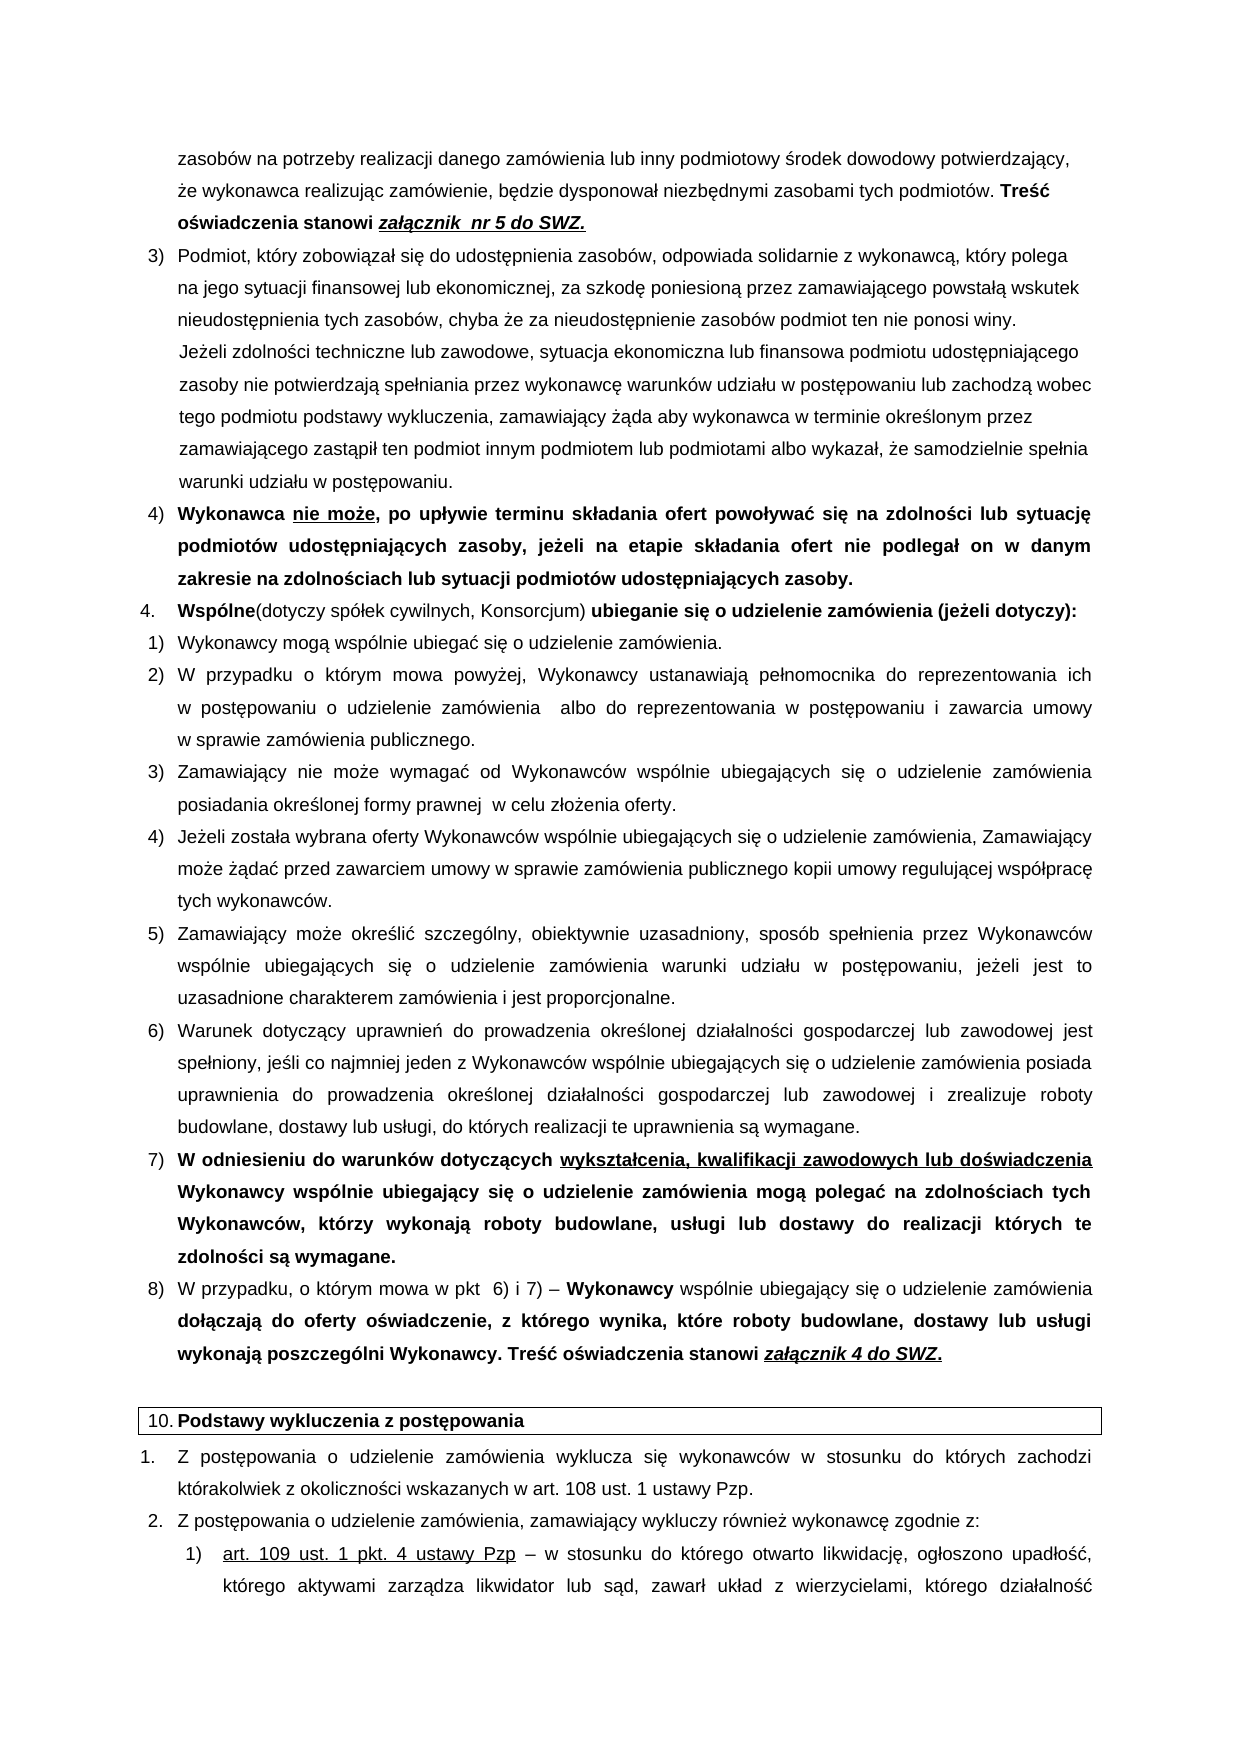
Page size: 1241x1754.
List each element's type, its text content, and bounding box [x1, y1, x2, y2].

text warunki udziału w postępowaniu. [148, 471, 1093, 492]
text zamawiającego zastąpił ten podmiot innym podmiotem lub podmiotami albo wykazał, że samodzielnie spełnia [148, 438, 1093, 460]
text Jeżeli zdolności techniczne lub zawodowe, sytuacja ekonomiczna lub finansowa podmiotu udostępniającego [148, 341, 1093, 363]
text zasoby nie potwierdzają spełniania przez wykonawcę warunków udziału w postępowaniu lub zachodzą wobec [148, 374, 1093, 395]
list W przypadku, o którym mowa w pkt 6) i 7) – Wykonawcy wspólnie ubiegający się o udzielenie zamówienia dołączają do oferty oświadczenie, z którego wynika, które roboty budowlane, dostawy lub usługi wykonają poszczególni Wykonawcy. Treść oświadczenia stanowi załącznik 4 do SWZ. [148, 1278, 1093, 1364]
list Wykonawcy mogą wspólnie ubiegać się o udzielenie zamówienia. [148, 632, 1093, 653]
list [148, 148, 1093, 234]
list Wykonawca nie może, po upływie terminu składania ofert powoływać się na zdolności lub sytuację podmiotów udostępniających zasoby, jeżeli na etapie składania ofert nie podlegał on w danym zakresie na zdolnościach lub sytuacji podmiotów udostępniających zasoby. [148, 503, 1093, 589]
text tego podmiotu podstawy wykluczenia, zamawiający żąda aby wykonawca w terminie określonym przez [148, 406, 1093, 427]
list Z postępowania o udzielenie zamówienia wyklucza się wykonawców w stosunku do których zachodzi którakolwiek z okoliczności wskazanych w art. 108 ust. 1 ustawy Pzp. [140, 1446, 1093, 1499]
list Zamawiający nie może wymagać od Wykonawców wspólnie ubiegających się o udzielenie zamówienia posiadania określonej formy prawnej w celu złożenia oferty. [148, 761, 1093, 815]
list Podmiot, który zobowiązał się do udostępnienia zasobów, odpowiada solidarnie z wykonawcą, który polega na jego sytuacji finansowej lub ekonomicznej, za szkodę poniesioną przez zamawiającego powstałą wskutek nieudostępnienia tych zasobów, chyba że za nieudostępnienie zasobów podmiot ten nie ponosi winy. [148, 244, 1093, 331]
list Warunek dotyczący uprawnień do prowadzenia określonej działalności gospodarczej lub zawodowej jest spełniony, jeśli co najmniej jeden z Wykonawców wspólnie ubiegających się o udzielenie zamówienia posiada uprawnienia do prowadzenia określonej działalności gospodarczej lub zawodowej i zrealizuje roboty budowlane, dostawy lub usługi, do których realizacji te uprawnienia są wymagane. [148, 1019, 1093, 1138]
list Zamawiający może określić szczególny, obiektywnie uzasadniony, sposób spełnienia przez Wykonawców wspólnie ubiegających się o udzielenie zamówienia warunki udziału w postępowaniu, jeżeli jest to uzasadnione charakterem zamówienia i jest proporcjonalne. [148, 923, 1093, 1009]
list Podstawy wykluczenia z postępowania [139, 1408, 1101, 1434]
list Jeżeli została wybrana oferty Wykonawców wspólnie ubiegających się o udzielenie zamówienia, Zamawiający może żądać przed zawarciem umowy w sprawie zamówienia publicznego kopii umowy regulującej współpracę tych wykonawców. [148, 826, 1093, 912]
list Wspólne(dotyczy spółek cywilnych, Konsorcjum) ubieganie się o udzielenie zamówienia (jeżeli dotyczy): [140, 600, 1093, 621]
list W przypadku o którym mowa powyżej, Wykonawcy ustanawiają pełnomocnika do reprezentowania ich w postępowaniu o udzielenie zamówienia albo do reprezentowania w postępowaniu i zawarcia umowy w sprawie zamówienia publicznego. [148, 664, 1093, 750]
list W odniesieniu do warunków dotyczących wykształcenia, kwalifikacji zawodowych lub doświadczenia Wykonawcy wspólnie ubiegający się o udzielenie zamówienia mogą polegać na zdolnościach tych Wykonawców, którzy wykonają roboty budowlane, usługi lub dostawy do realizacji których te zdolności są wymagane. [148, 1149, 1093, 1267]
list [185, 1542, 1093, 1596]
list Z postępowania o udzielenie zamówienia, zamawiający wykluczy również wykonawcę zgodnie z: [148, 1510, 1093, 1532]
